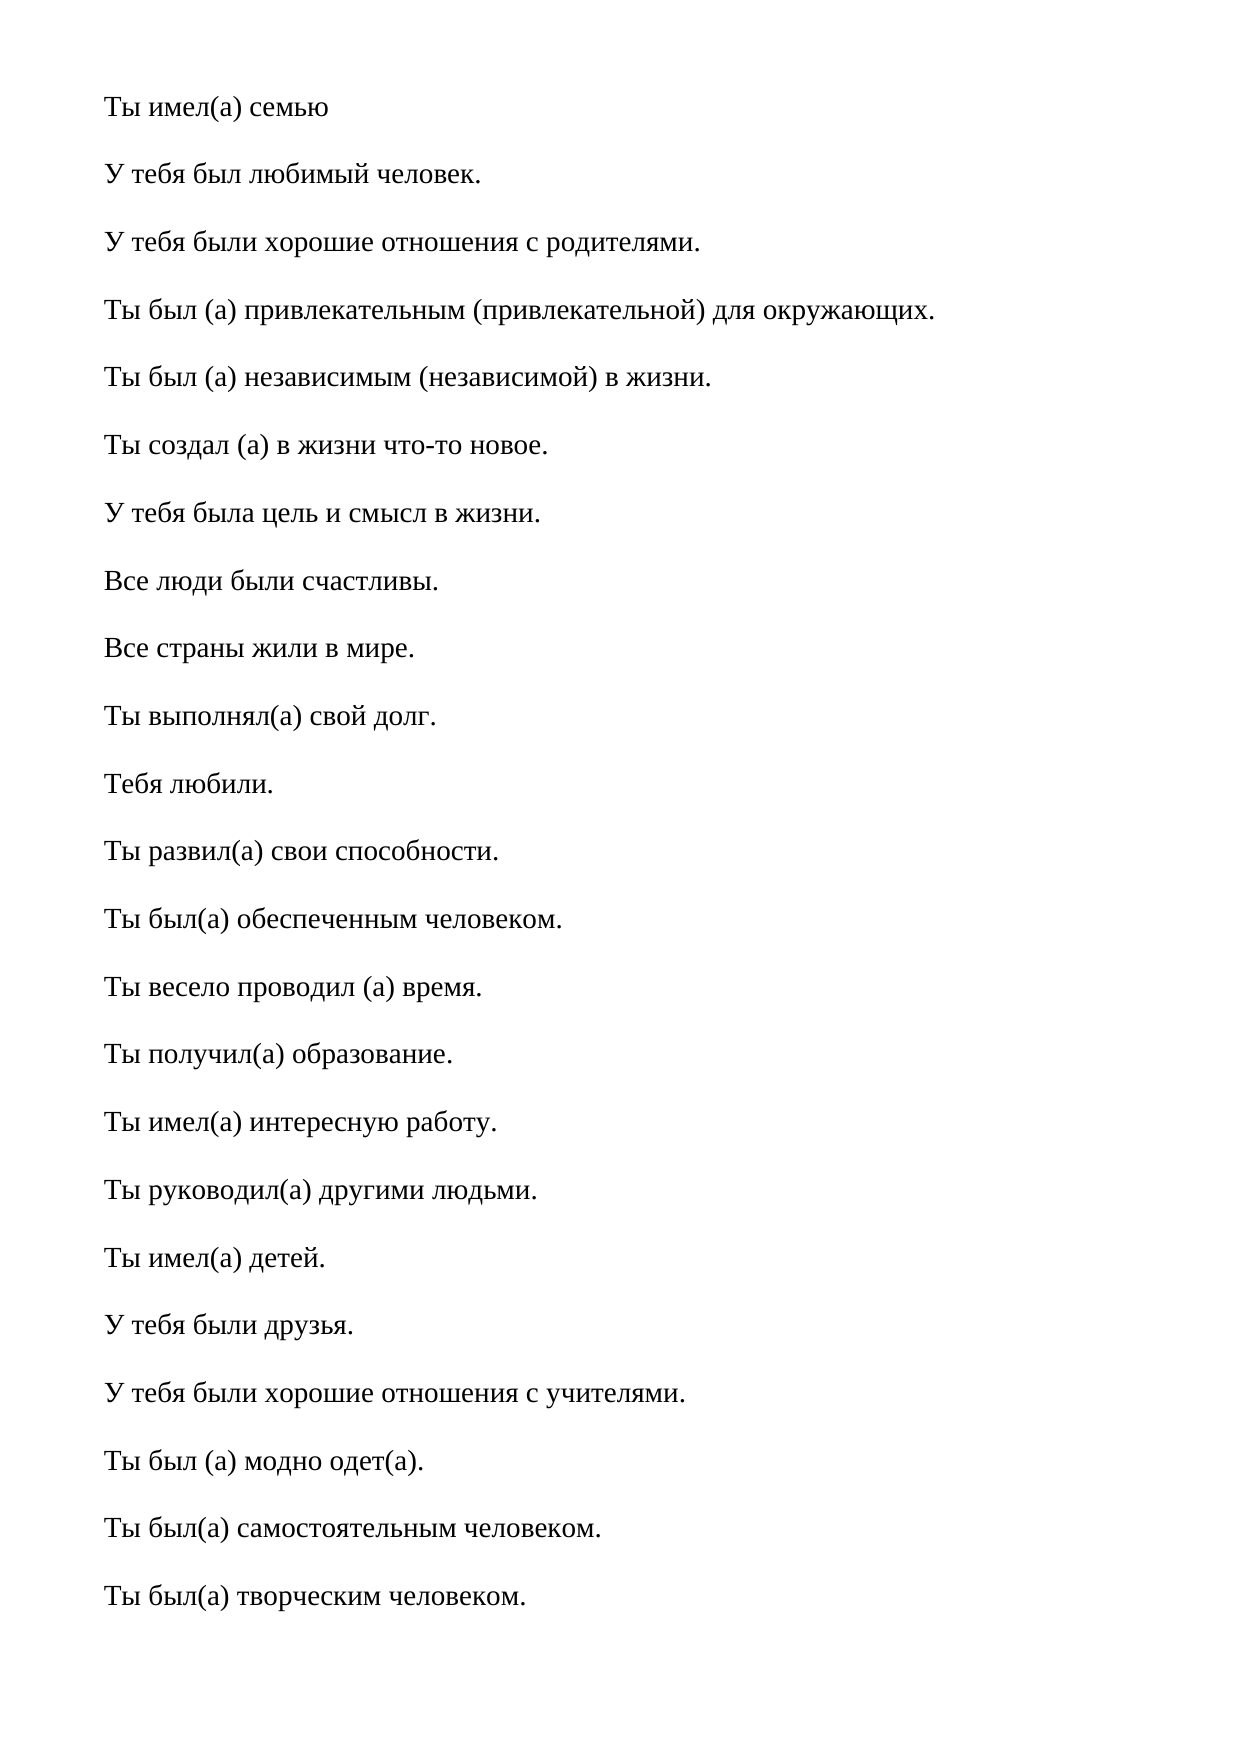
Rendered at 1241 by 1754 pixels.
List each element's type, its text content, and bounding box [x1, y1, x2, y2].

text Ты руководил(а) другими людьми. [103, 1172, 1152, 1206]
text Все люди были счастливы. [103, 563, 1152, 596]
text Ты выполнял(а) свой долг. [103, 698, 1152, 732]
text Ты весело проводил (а) время. [103, 969, 1152, 1002]
text Ты имел(а) детей. [103, 1240, 1152, 1273]
text Ты был(а) обеспеченным человеком. [103, 901, 1152, 935]
text Ты имел(а) интересную работу. [103, 1104, 1152, 1138]
text У тебя были друзья. [103, 1307, 1152, 1341]
text Ты получил(а) образование. [103, 1037, 1152, 1070]
text Тебя любили. [103, 766, 1152, 799]
text У тебя были хорошие отношения с учителями. [103, 1375, 1152, 1409]
text Все страны жили в мире. [103, 630, 1152, 664]
text У тебя была цель и смысл в жизни. [103, 495, 1152, 528]
text Ты имел(а) семью [103, 89, 1152, 122]
text Ты развил(а) свои способности. [103, 833, 1152, 867]
text Ты был(а) творческим человеком. [103, 1578, 1152, 1612]
text Ты был(а) самостоятельным человеком. [103, 1511, 1152, 1544]
text Ты был (а) модно одет(а). [103, 1443, 1152, 1476]
text Ты создал (а) в жизни что-то новое. [103, 427, 1152, 461]
text У тебя был любимый человек. [103, 156, 1152, 190]
text Ты был (а) независимым (независимой) в жизни. [103, 359, 1152, 393]
text У тебя были хорошие отношения с родителями. [103, 224, 1152, 258]
text Ты был (а) привлекательным (привлекательной) для окружающих. [103, 292, 1152, 325]
